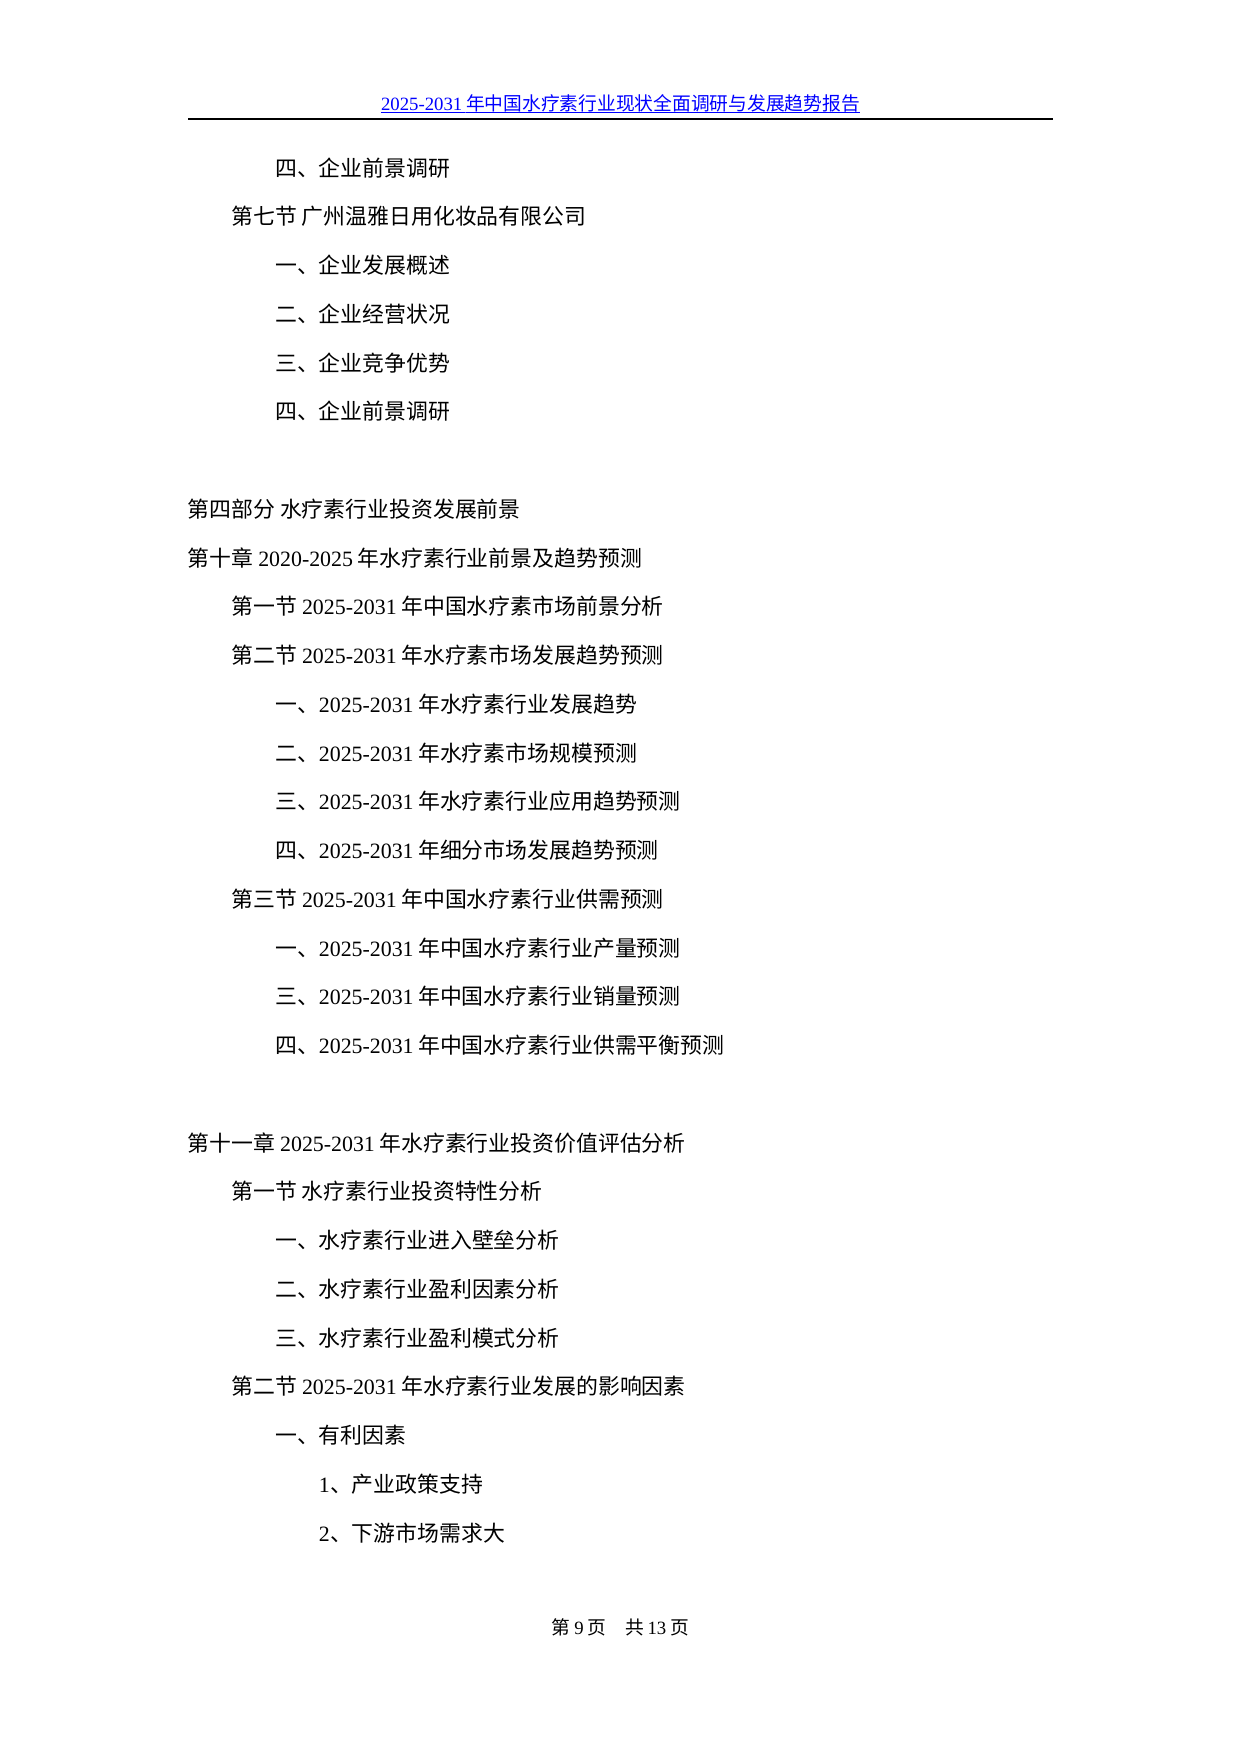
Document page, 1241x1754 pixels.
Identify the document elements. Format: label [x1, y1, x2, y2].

text [187, 150, 1053, 1548]
